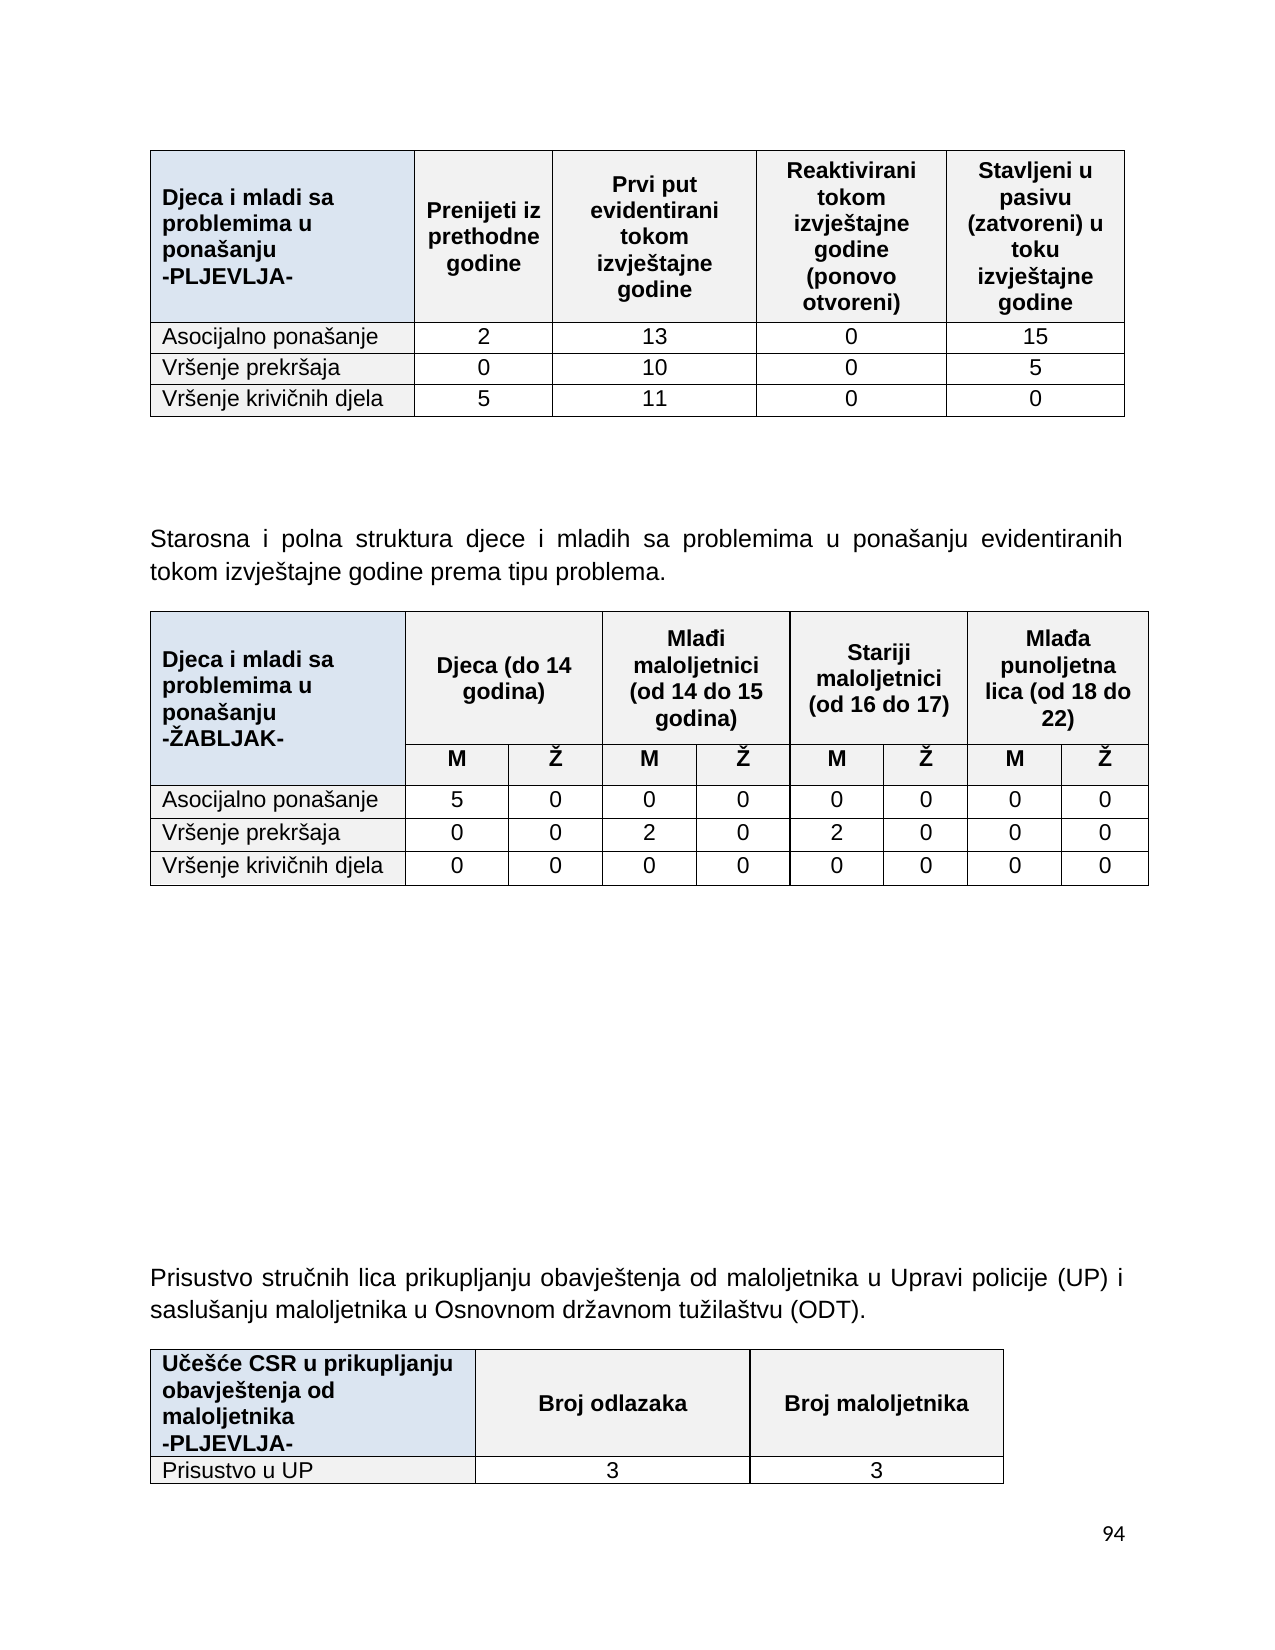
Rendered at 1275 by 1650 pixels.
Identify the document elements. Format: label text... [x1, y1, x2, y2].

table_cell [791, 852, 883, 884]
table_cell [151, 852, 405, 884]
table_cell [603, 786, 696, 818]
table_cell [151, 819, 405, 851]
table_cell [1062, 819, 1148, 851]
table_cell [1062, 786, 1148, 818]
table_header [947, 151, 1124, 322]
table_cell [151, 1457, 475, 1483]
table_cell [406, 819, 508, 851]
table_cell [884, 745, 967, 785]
text Starosna i polna struktura djece i mladih sa problemima u ponašanju evidentiranih tokom izvještajne godine prema tipu problema. [150, 524, 1125, 586]
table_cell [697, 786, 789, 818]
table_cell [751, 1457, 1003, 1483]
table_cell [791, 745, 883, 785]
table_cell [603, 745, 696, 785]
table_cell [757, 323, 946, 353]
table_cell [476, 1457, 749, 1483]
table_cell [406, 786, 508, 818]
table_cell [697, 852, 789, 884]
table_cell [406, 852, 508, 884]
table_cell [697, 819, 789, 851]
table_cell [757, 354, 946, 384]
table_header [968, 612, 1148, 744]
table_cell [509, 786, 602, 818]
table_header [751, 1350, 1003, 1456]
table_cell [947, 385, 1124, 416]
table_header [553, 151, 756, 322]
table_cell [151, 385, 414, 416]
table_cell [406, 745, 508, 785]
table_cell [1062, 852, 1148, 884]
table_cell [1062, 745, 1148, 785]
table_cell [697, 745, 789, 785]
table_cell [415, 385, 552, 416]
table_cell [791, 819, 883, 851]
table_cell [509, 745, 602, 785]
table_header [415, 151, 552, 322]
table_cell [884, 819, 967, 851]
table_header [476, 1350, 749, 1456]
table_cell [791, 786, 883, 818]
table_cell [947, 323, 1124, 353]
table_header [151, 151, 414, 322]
text Prisustvo stručnih lica prikupljanju obavještenja od maloljetnika u Upravi policije (UP) i saslušanju maloljetnika u Osnovnom državnom tužilaštvu (ODT). [150, 1262, 1125, 1324]
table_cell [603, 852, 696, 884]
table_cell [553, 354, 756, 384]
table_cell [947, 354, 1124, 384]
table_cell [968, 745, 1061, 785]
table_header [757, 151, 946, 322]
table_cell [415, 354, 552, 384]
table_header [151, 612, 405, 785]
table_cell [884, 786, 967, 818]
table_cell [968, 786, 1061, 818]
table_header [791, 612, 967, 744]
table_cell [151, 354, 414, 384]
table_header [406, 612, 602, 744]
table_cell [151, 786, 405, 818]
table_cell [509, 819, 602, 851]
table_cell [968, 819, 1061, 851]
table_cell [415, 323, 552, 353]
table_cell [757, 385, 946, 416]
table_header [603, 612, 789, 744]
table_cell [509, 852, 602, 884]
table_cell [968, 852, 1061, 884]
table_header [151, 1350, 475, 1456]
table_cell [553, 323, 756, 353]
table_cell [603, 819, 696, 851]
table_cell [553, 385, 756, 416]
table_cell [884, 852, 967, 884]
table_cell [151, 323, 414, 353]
